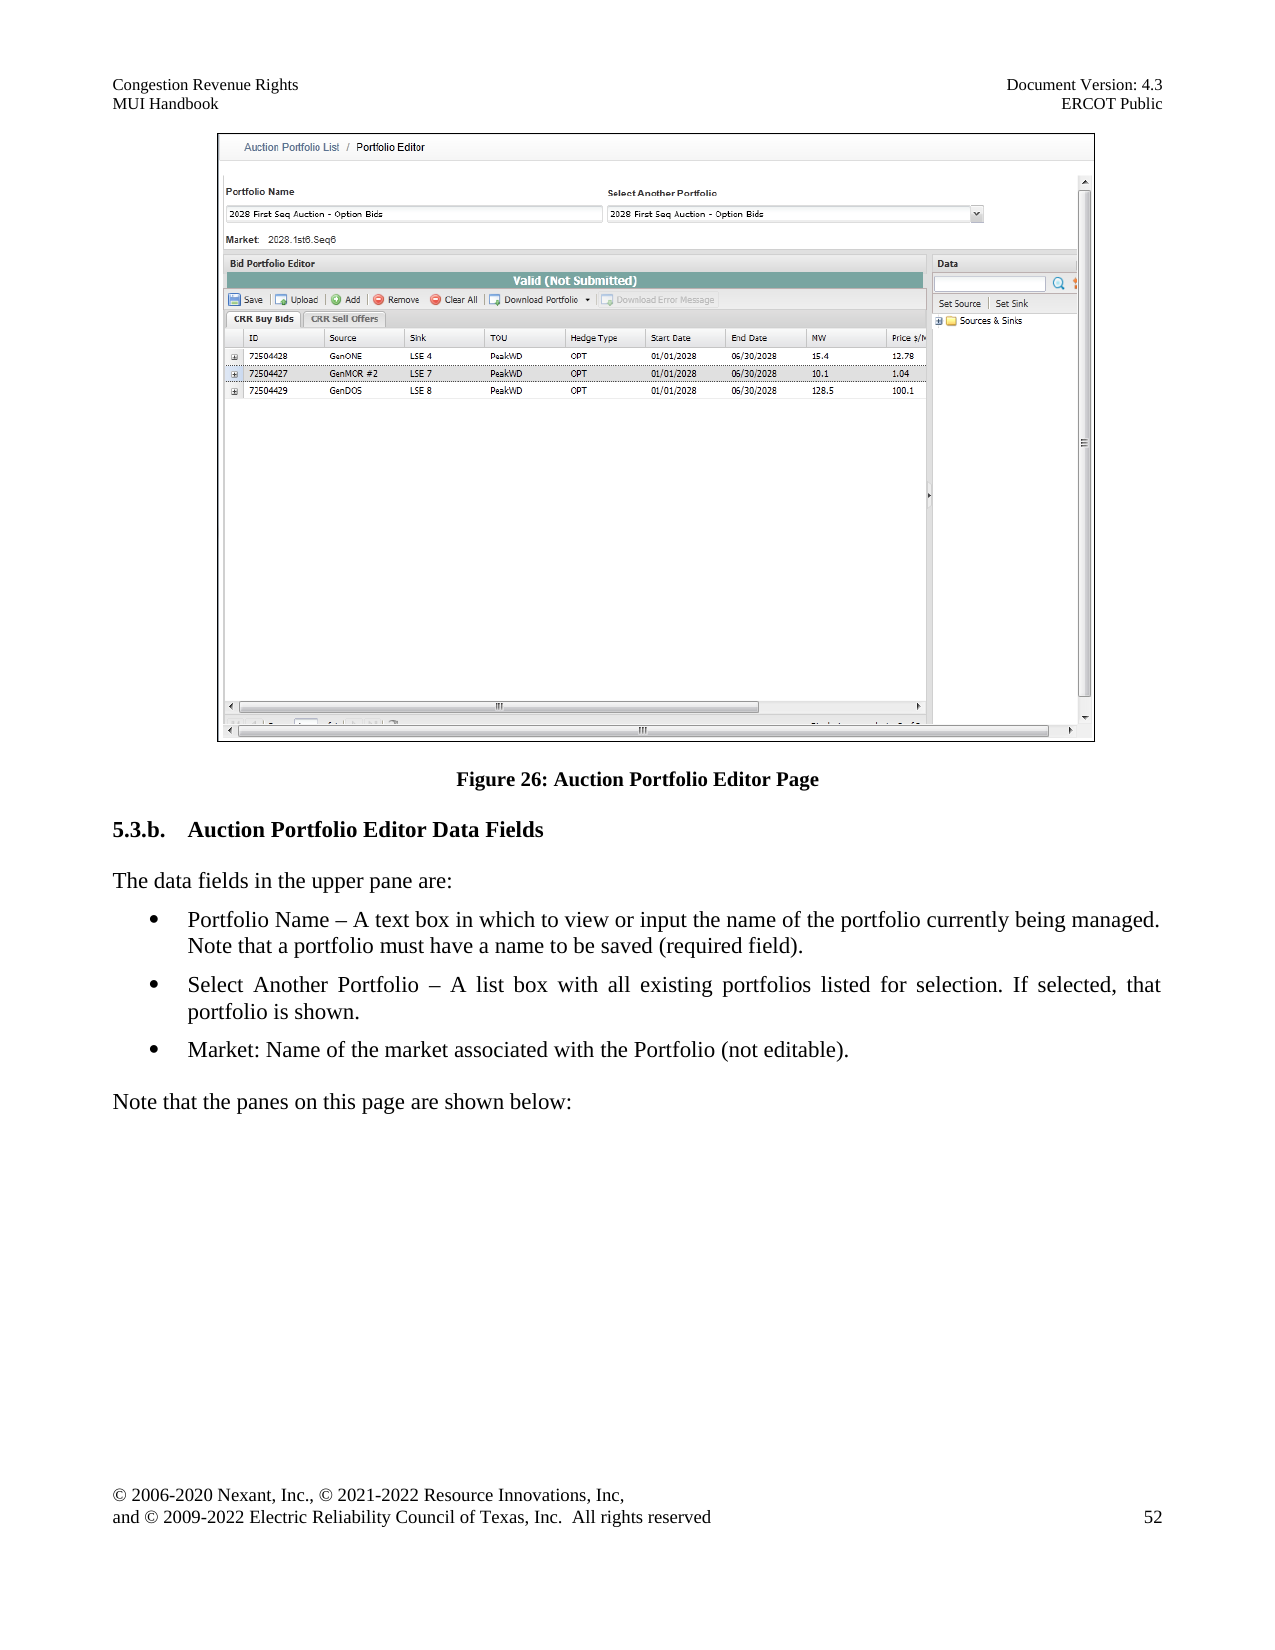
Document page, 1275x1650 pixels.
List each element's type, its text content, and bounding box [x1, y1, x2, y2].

list Market: Name of the market associated with the Portfolio (not editable). [150, 1037, 1162, 1063]
subtitle Auction Portfolio Editor Data Fields [112, 816, 1162, 842]
text Note that the panes on this page are shown below: [112, 1088, 1162, 1114]
list Portfolio Name – A text box in which to view or input the name of the portfolio currently being managed. Note that a portfolio must have a name to be saved (required field). [150, 906, 1162, 959]
picture [218, 134, 1094, 741]
text Figure 26: Auction Portfolio Editor Page [112, 767, 1162, 791]
list Select Another Portfolio – A list box with all existing portfolios listed for selection. If selected, that portfolio is shown. [150, 971, 1162, 1024]
text The data fields in the upper pane are: [112, 867, 1162, 894]
